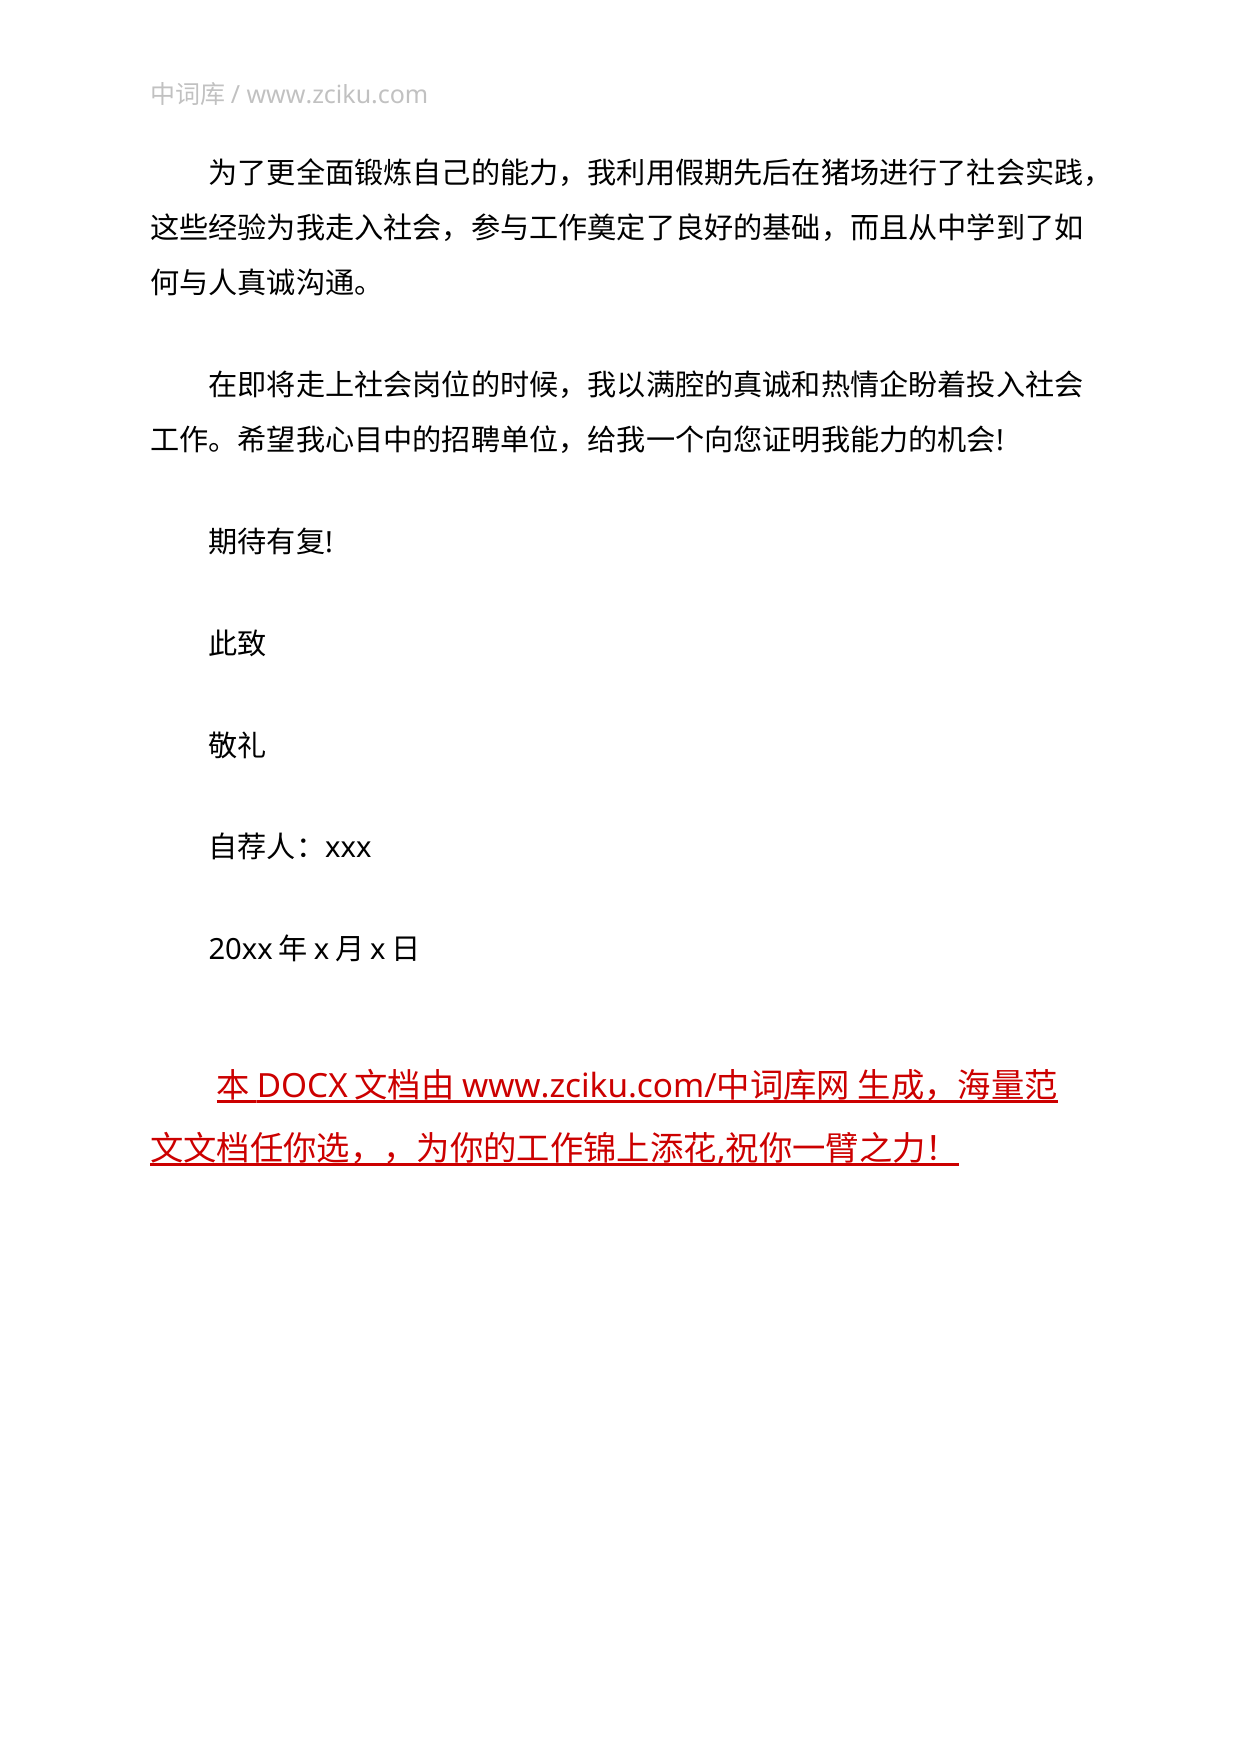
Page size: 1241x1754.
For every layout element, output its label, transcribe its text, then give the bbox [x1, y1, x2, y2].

text 此致 [150, 620, 1090, 663]
text 为了更全面锻炼自己的能力，我利用假期先后在猪场进行了社会实践，这些经验为我走入社会，参与工作奠定了良好的基础，而且从中学到了如何与人真诚沟通。 [150, 150, 1090, 302]
text 在即将走上社会岗位的时候，我以满腔的真诚和热情企盼着投入社会工作。希望我心目中的招聘单位，给我一个向您证明我能力的机会! [150, 362, 1090, 459]
text 本DOCX文档由 www.zciku.com/中词库网 生成，海量范文文档任你选，，为你的工作锦上添花,祝你一臂之力！ [150, 1059, 1090, 1170]
text 20xx年x月x日 [150, 926, 1090, 968]
text 敬礼 [150, 722, 1090, 764]
text 自荐人：xxx [150, 824, 1090, 866]
text 期待有复! [150, 518, 1090, 561]
